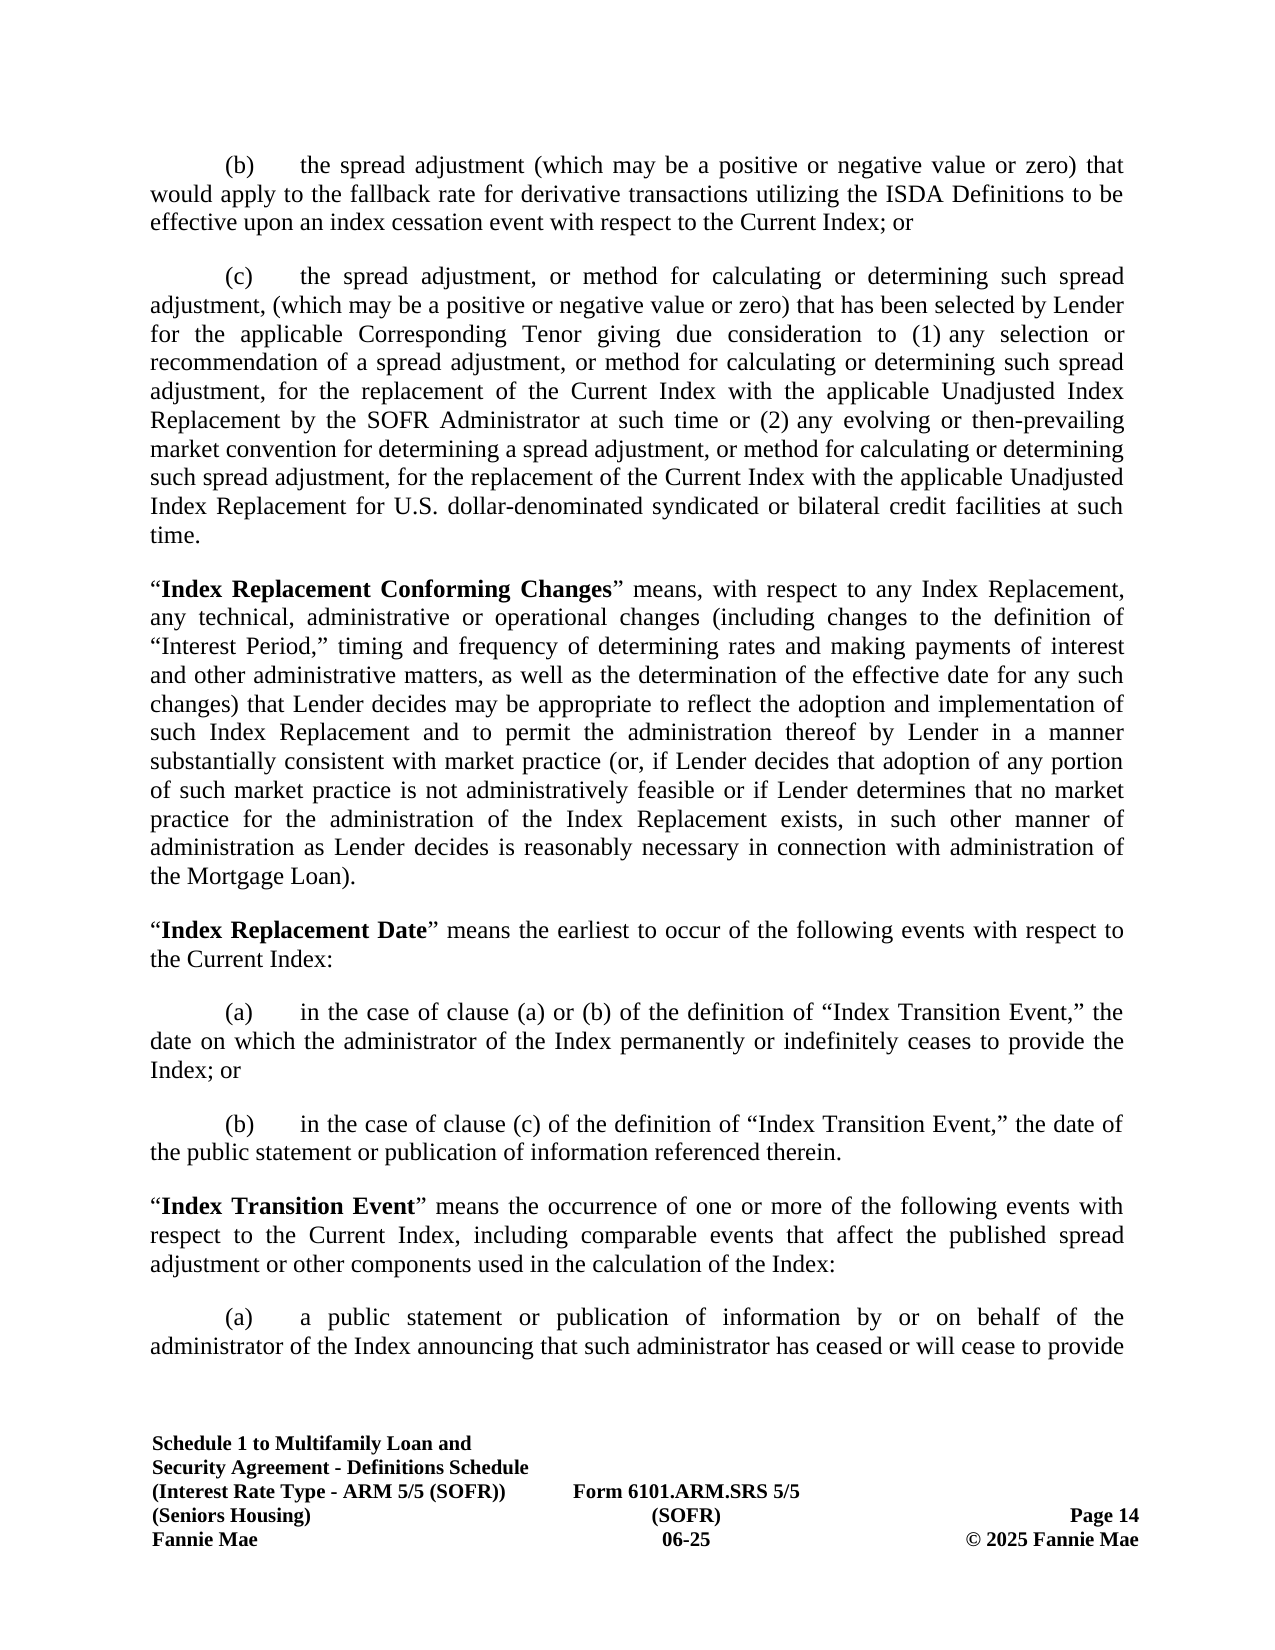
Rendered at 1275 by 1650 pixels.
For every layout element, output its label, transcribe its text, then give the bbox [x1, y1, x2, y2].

text “Index Replacement Conforming Changes” means, with respect to any Index Replacement, any technical, administrative or operational changes (including changes to the definition of “Interest Period,” timing and frequency of determining rates and making payments of interest and other administrative matters, as well as the determination of the effective date for any such changes) that Lender decides may be appropriate to reflect the adoption and implementation of such Index Replacement and to permit the administration thereof by Lender in a manner substantially consistent with market practice (or, if Lender decides that adoption of any portion of such market practice is not administratively feasible or if Lender determines that no market practice for the administration of the Index Replacement exists, in such other manner of administration as Lender decides is reasonably necessary in connection with administration of the Mortgage Loan). [150, 574, 1125, 890]
text (a) in the case of clause (a) or (b) of the definition of “Index Transition Event,” the date on which the administrator of the Index permanently or indefinitely ceases to provide the Index; or [150, 997, 1125, 1084]
text “Index Transition Event” means the occurrence of one or more of the following events with respect to the Current Index, including comparable events that affect the published spread adjustment or other components used in the calculation of the Index: [150, 1191, 1125, 1277]
text (c) the spread adjustment, or method for calculating or determining such spread adjustment, (which may be a positive or negative value or zero) that has been selected by Lender for the applicable Corresponding Tenor giving due consideration to (1) any selection or recommendation of a spread adjustment, or method for calculating or determining such spread adjustment, for the replacement of the Current Index with the applicable Unadjusted Index Replacement by the SOFR Administrator at such time or (2) any evolving or then-prevailing market convention for determining a spread adjustment, or method for calculating or determining such spread adjustment, for the replacement of the Current Index with the applicable Unadjusted Index Replacement for U.S. dollar-denominated syndicated or bilateral credit facilities at such time. [150, 261, 1125, 549]
text (b) in the case of clause (c) of the definition of “Index Transition Event,” the date of the public statement or publication of information referenced therein. [150, 1109, 1125, 1166]
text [150, 1302, 1125, 1360]
text (b) the spread adjustment (which may be a positive or negative value or zero) that would apply to the fallback rate for derivative transactions utilizing the ISDA Definitions to be effective upon an index cessation event with respect to the Current Index; or [150, 150, 1125, 236]
text “Index Replacement Date” means the earliest to occur of the following events with respect to the Current Index: [150, 915, 1125, 972]
